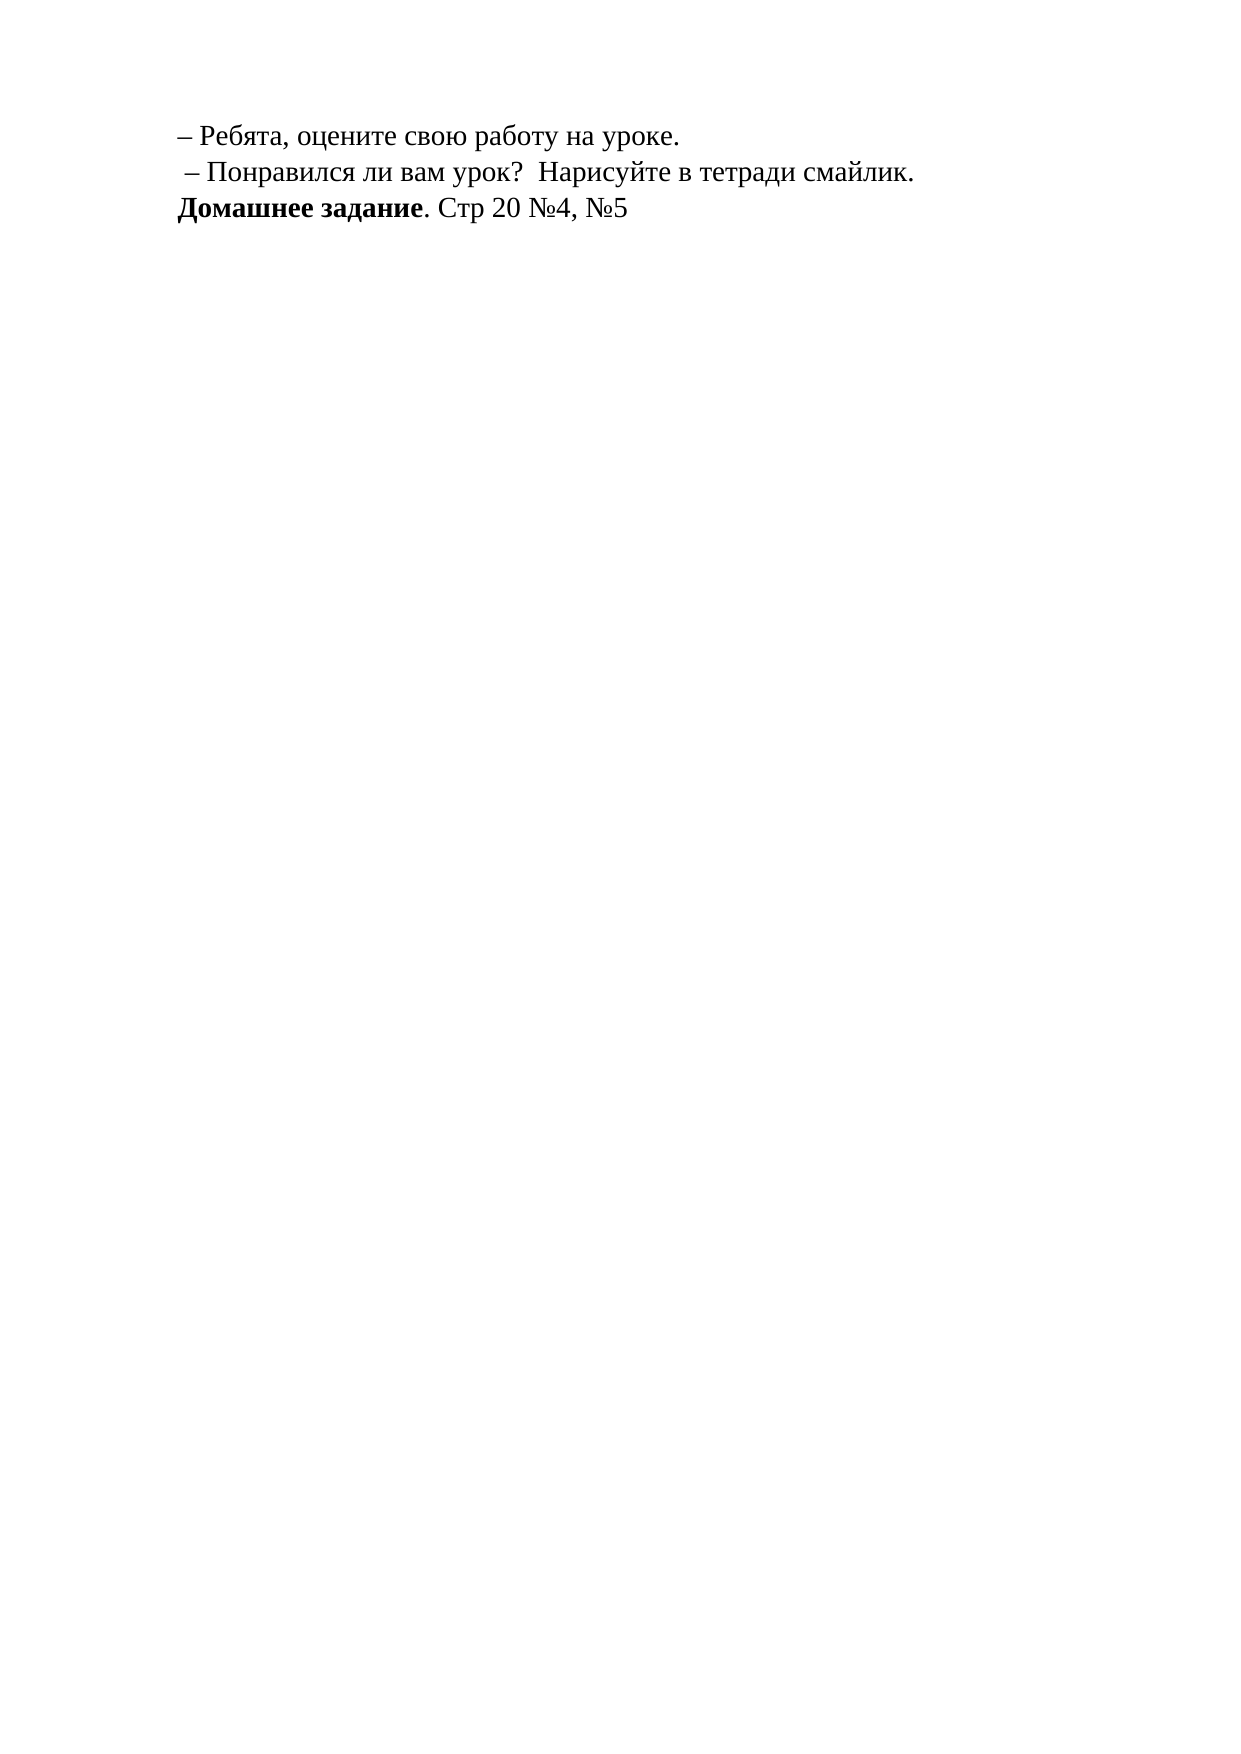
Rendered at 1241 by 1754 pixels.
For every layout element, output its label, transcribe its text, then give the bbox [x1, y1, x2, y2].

text – Понравился ли вам урок? Нарисуйте в тетради смайлик. [177, 154, 1152, 188]
text Домашнее задание. Стр 20 №4, №5 [177, 190, 1152, 224]
text – Ребята, оцените свою работу на уроке. [177, 118, 1152, 152]
